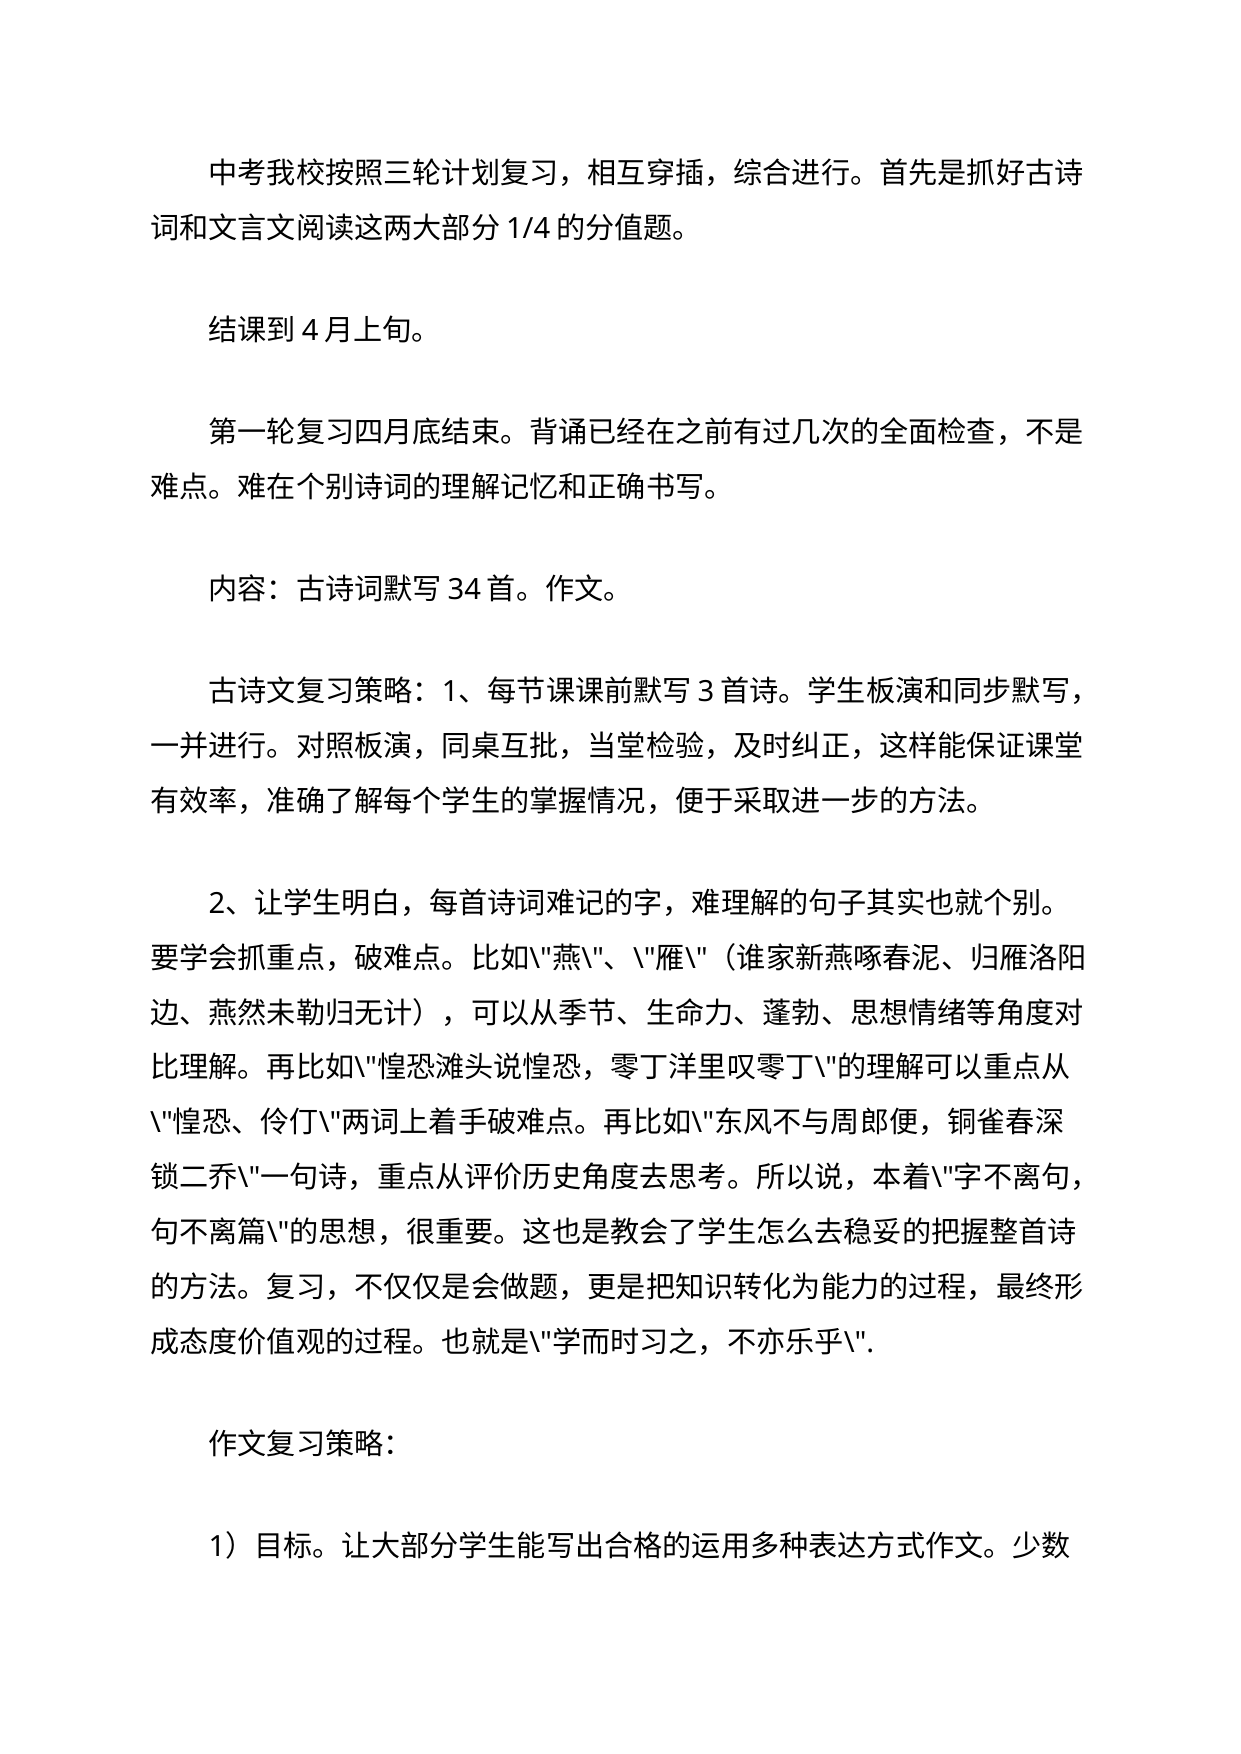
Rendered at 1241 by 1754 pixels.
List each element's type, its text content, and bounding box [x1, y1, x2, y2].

text 2、让学生明白，每首诗词难记的字，难理解的句子其实也就个别。要学会抓重点，破难点。比如\"燕\"、\"雁\"（谁家新燕啄春泥、归雁洛阳边、燕然未勒归无计），可以从季节、生命力、蓬勃、思想情绪等角度对比理解。再比如\"惶恐滩头说惶恐，零丁洋里叹零丁\"的理解可以重点从\"惶恐、伶仃\"两词上着手破难点。再比如\"东风不与周郎便，铜雀春深锁二乔\"一句诗，重点从评价历史角度去思考。所以说，本着\"字不离句，句不离篇\"的思想，很重要。这也是教会了学生怎么去稳妥的把握整首诗的方法。复习，不仅仅是会做题，更是把知识转化为能力的过程，最终形成态度价值观的过程。也就是\"学而时习之，不亦乐乎\". [150, 879, 1090, 1361]
text 结课到4月上旬。 [150, 307, 1090, 349]
text 作文复习策略： [150, 1421, 1090, 1463]
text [150, 1523, 1090, 1565]
text 内容：古诗词默写34首。作文。 [150, 566, 1090, 608]
text 第一轮复习四月底结束。背诵已经在之前有过几次的全面检查，不是难点。难在个别诗词的理解记忆和正确书写。 [150, 409, 1090, 506]
text 中考我校按照三轮计划复习，相互穿插，综合进行。首先是抓好古诗词和文言文阅读这两大部分1/4的分值题。 [150, 150, 1090, 247]
text 古诗文复习策略：1、每节课课前默写3首诗。学生板演和同步默写，一并进行。对照板演，同桌互批，当堂检验，及时纠正，这样能保证课堂有效率，准确了解每个学生的掌握情况，便于采取进一步的方法。 [150, 667, 1090, 820]
